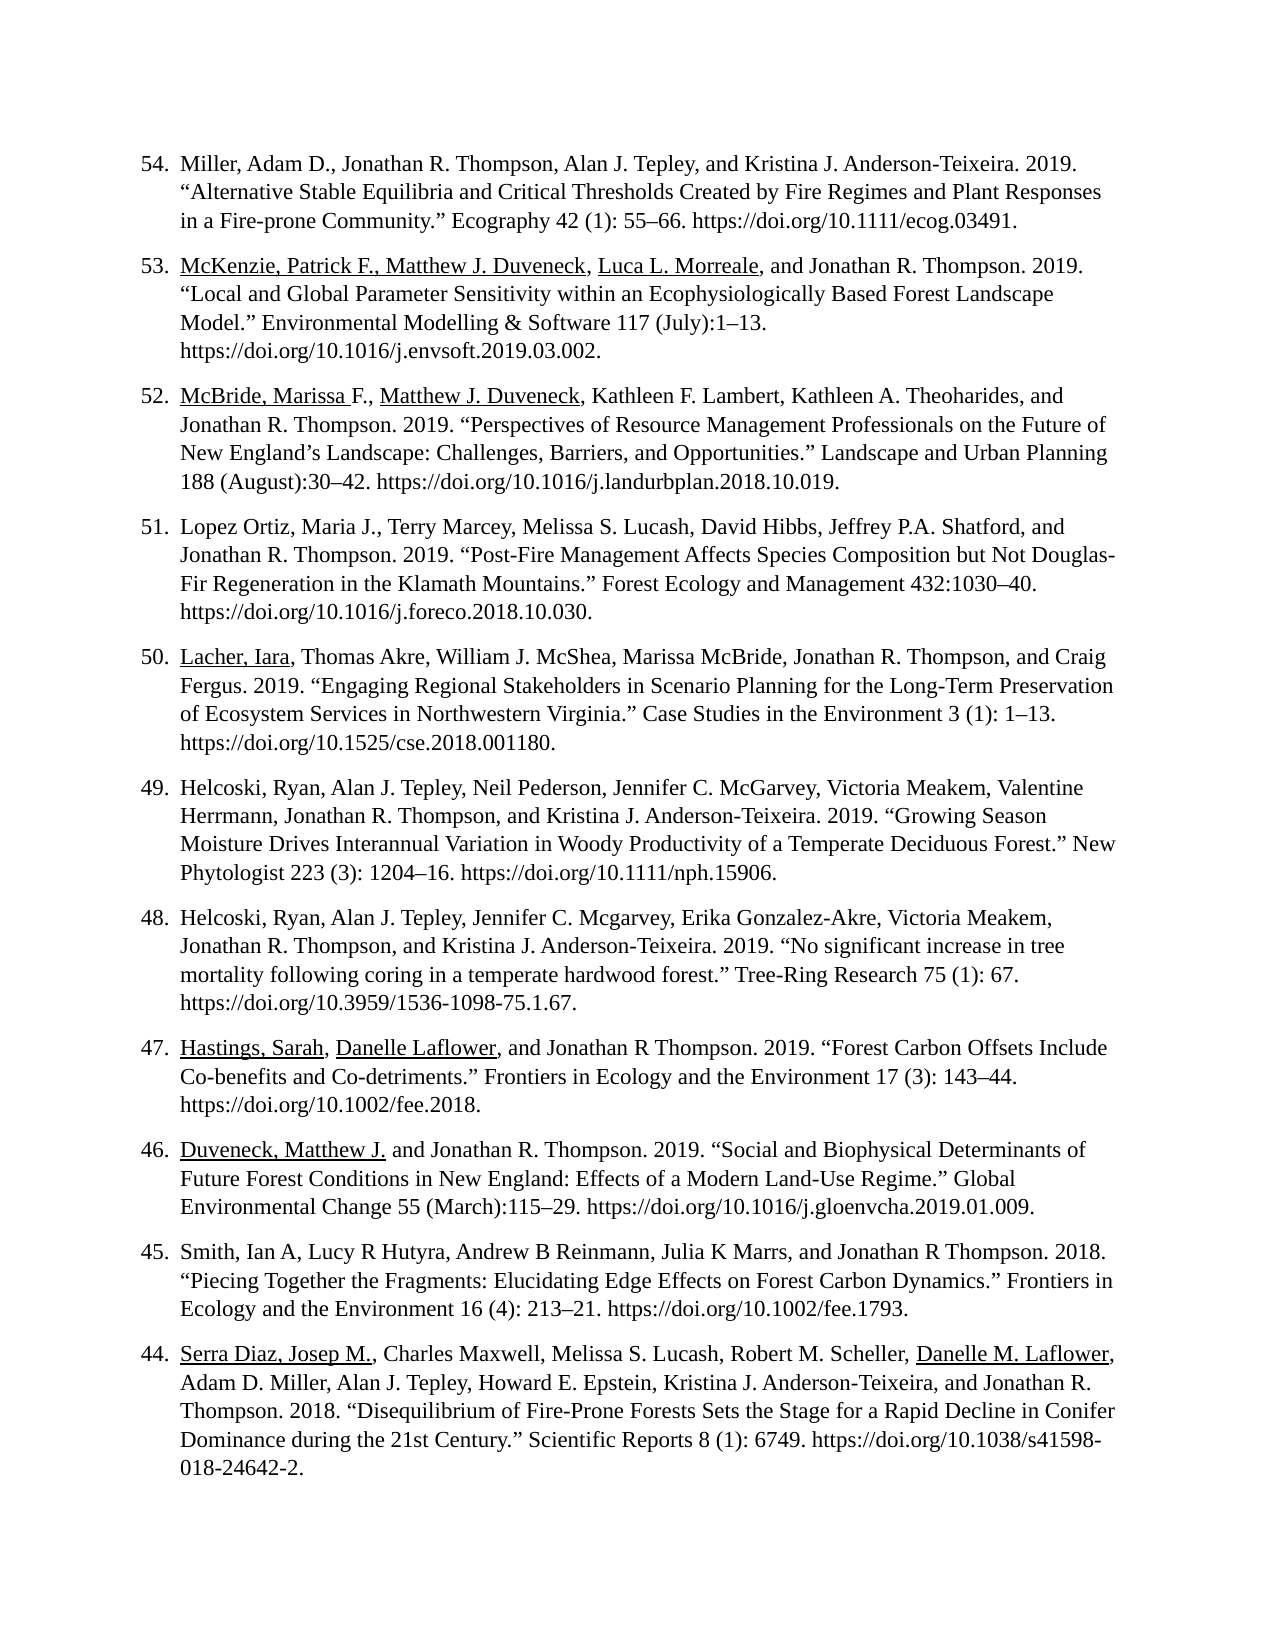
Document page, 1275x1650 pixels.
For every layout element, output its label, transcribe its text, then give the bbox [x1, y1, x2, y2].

text 49. Helcoski, Ryan, Alan J. Tepley, Neil Pederson, Jennifer C. McGarvey, Victoria Meakem, Valentine Herrmann, Jonathan R. Thompson, and Kristina J. Anderson‐Teixeira. 2019. “Growing Season Moisture Drives Interannual Variation in Woody Productivity of a Temperate Deciduous Forest.” New Phytologist 223 (3): 1204–16. https://doi.org/10.1111/nph.15906. [141, 774, 1125, 885]
text 46. Duveneck, Matthew J. and Jonathan R. Thompson. 2019. “Social and Biophysical Determinants of Future Forest Conditions in New England: Effects of a Modern Land-Use Regime.” Global Environmental Change 55 (March):115–29. https://doi.org/10.1016/j.gloenvcha.2019.01.009. [141, 1136, 1125, 1220]
text 54. Miller, Adam D., Jonathan R. Thompson, Alan J. Tepley, and Kristina J. Anderson‐Teixeira. 2019. “Alternative Stable Equilibria and Critical Thresholds Created by Fire Regimes and Plant Responses in a Fire‐prone Community.” Ecography 42 (1): 55–66. https://doi.org/10.1111/ecog.03491. [141, 150, 1125, 233]
text 53. McKenzie, Patrick F., Matthew J. Duveneck, Luca L. Morreale, and Jonathan R. Thompson. 2019. “Local and Global Parameter Sensitivity within an Ecophysiologically Based Forest Landscape Model.” Environmental Modelling & Software 117 (July):1–13. https://doi.org/10.1016/j.envsoft.2019.03.002. [141, 252, 1125, 364]
text 50. Lacher, Iara, Thomas Akre, William J. McShea, Marissa McBride, Jonathan R. Thompson, and Craig Fergus. 2019. “Engaging Regional Stakeholders in Scenario Planning for the Long-Term Preservation of Ecosystem Services in Northwestern Virginia.” Case Studies in the Environment 3 (1): 1–13. https://doi.org/10.1525/cse.2018.001180. [141, 643, 1125, 755]
text 45. Smith, Ian A, Lucy R Hutyra, Andrew B Reinmann, Julia K Marrs, and Jonathan R Thompson. 2018. “Piecing Together the Fragments: Elucidating Edge Effects on Forest Carbon Dynamics.” Frontiers in Ecology and the Environment 16 (4): 213–21. https://doi.org/10.1002/fee.1793. [141, 1238, 1125, 1322]
text 51. Lopez Ortiz, Maria J., Terry Marcey, Melissa S. Lucash, David Hibbs, Jeffrey P.A. Shatford, and Jonathan R. Thompson. 2019. “Post-Fire Management Affects Species Composition but Not Douglas-Fir Regeneration in the Klamath Mountains.” Forest Ecology and Management 432:1030–40. https://doi.org/10.1016/j.foreco.2018.10.030. [141, 513, 1125, 624]
text 52. McBride, Marissa F., Matthew J. Duveneck, Kathleen F. Lambert, Kathleen A. Theoharides, and Jonathan R. Thompson. 2019. “Perspectives of Resource Management Professionals on the Future of New England’s Landscape: Challenges, Barriers, and Opportunities.” Landscape and Urban Planning 188 (August):30–42. https://doi.org/10.1016/j.landurbplan.2018.10.019. [141, 382, 1125, 494]
text 48. Helcoski, Ryan, Alan J. Tepley, Jennifer C. Mcgarvey, Erika Gonzalez-Akre, Victoria Meakem, Jonathan R. Thompson, and Kristina J. Anderson-Teixeira. 2019. “No significant increase in tree mortality following coring in a temperate hardwood forest.” Tree-Ring Research 75 (1): 67. https://doi.org/10.3959/1536-1098-75.1.67. [141, 904, 1125, 1016]
text 44. Serra Diaz, Josep M., Charles Maxwell, Melissa S. Lucash, Robert M. Scheller, Danelle M. Laflower, Adam D. Miller, Alan J. Tepley, Howard E. Epstein, Kristina J. Anderson-Teixeira, and Jonathan R. Thompson. 2018. “Disequilibrium of Fire-Prone Forests Sets the Stage for a Rapid Decline in Conifer Dominance during the 21st Century.” Scientific Reports 8 (1): 6749. https://doi.org/10.1038/s41598-018-24642-2. [141, 1340, 1125, 1481]
text 47. Hastings, Sarah, Danelle Laflower, and Jonathan R Thompson. 2019. “Forest Carbon Offsets Include Co‐benefits and Co‐detriments.” Frontiers in Ecology and the Environment 17 (3): 143–44. https://doi.org/10.1002/fee.2018. [141, 1034, 1125, 1118]
